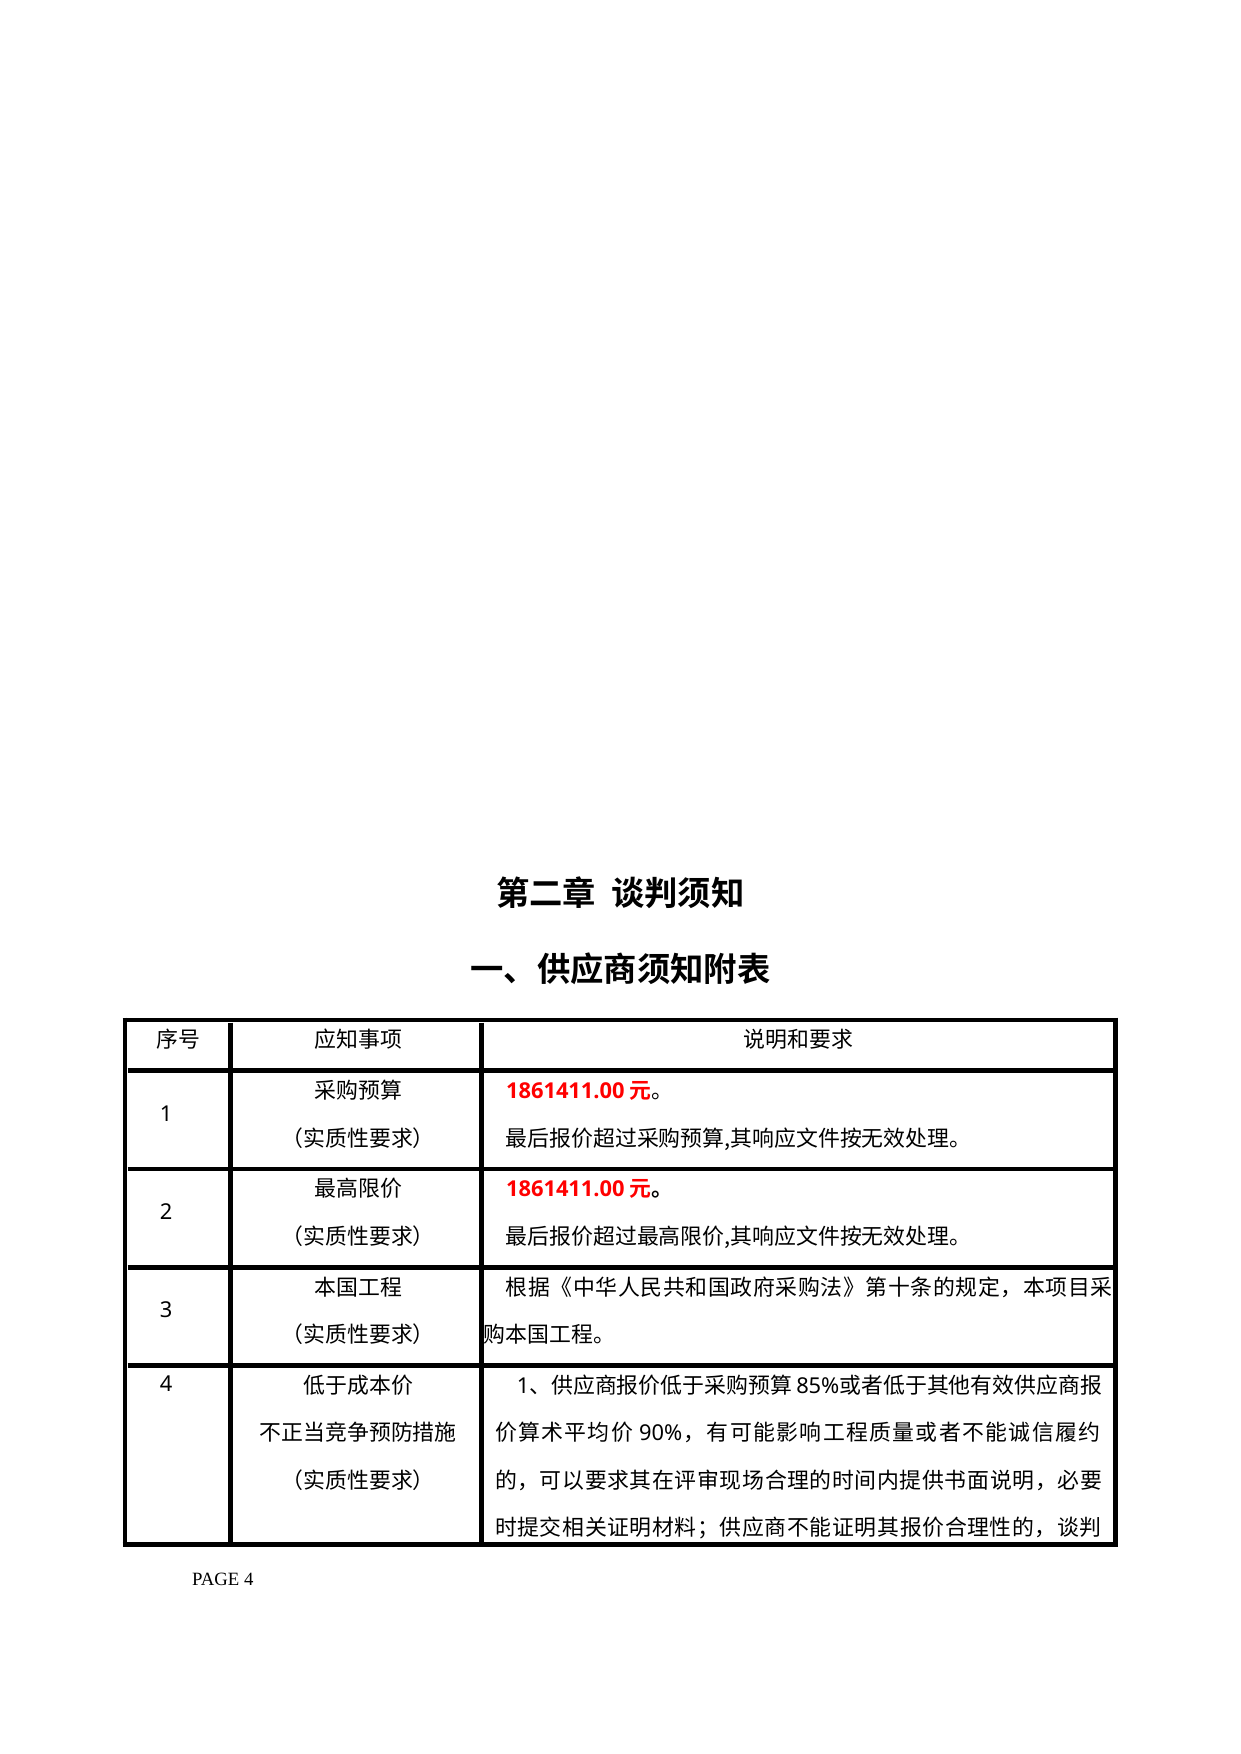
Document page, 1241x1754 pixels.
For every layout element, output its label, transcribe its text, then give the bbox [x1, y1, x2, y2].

table_cell 3 [127, 1266, 228, 1363]
table_cell 本国工程 （实质性要求） [233, 1270, 479, 1363]
table_cell 最高限价 （实质性要求） [233, 1171, 479, 1265]
table_header 序号 [127, 1022, 231, 1068]
table_cell 1861411.00元。 最后报价超过最高限价,其响应文件按无效处理。 [484, 1171, 1113, 1265]
table_cell 1 [127, 1069, 228, 1167]
subtitle 一、供应商须知附表 [187, 942, 1053, 991]
table_cell 低于成本价 不正当竞争预防措施 （实质性要求） [233, 1368, 479, 1542]
table_cell 根据《中华人民共和国政府采购法》第十条的规定，本项目采购本国工程。 [484, 1270, 1113, 1363]
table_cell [484, 1368, 1113, 1542]
table_header 说明和要求 [484, 1022, 1113, 1068]
table_header 应知事项 [233, 1022, 481, 1068]
table_cell 4 [127, 1364, 228, 1542]
table_cell 1861411.00元。 最后报价超过采购预算,其响应文件按无效处理。 [484, 1073, 1113, 1167]
table_cell 采购预算 （实质性要求） [233, 1073, 479, 1167]
title 第二章 谈判须知 [187, 867, 1053, 915]
table_cell 2 [127, 1168, 228, 1265]
